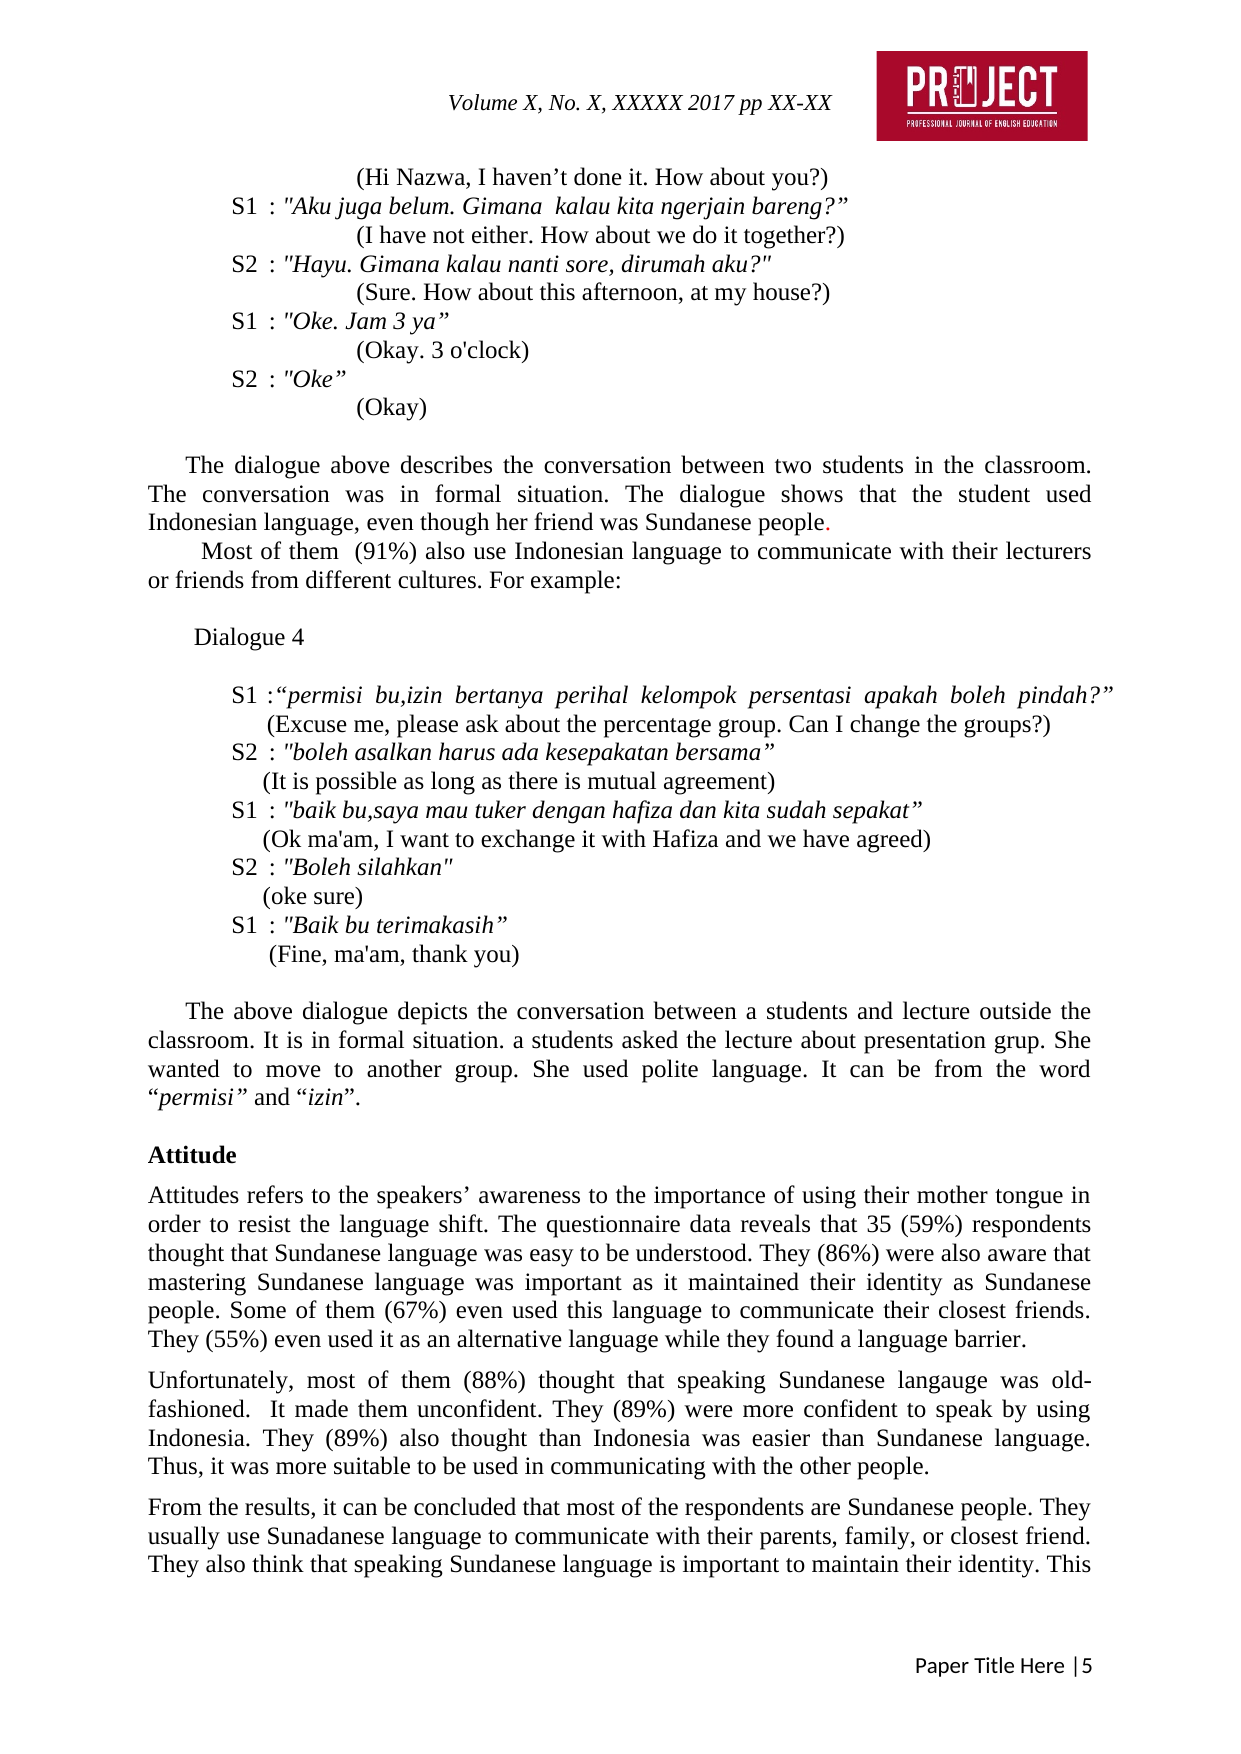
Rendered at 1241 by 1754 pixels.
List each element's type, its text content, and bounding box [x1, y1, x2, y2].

text The above dialogue depicts the conversation between a students and lecture outside the classroom. It is in formal situation. a students asked the lecture about presentation grup. She wanted to move to another group. She used polite language. It can be from the word “permisi” and “izin”. [148, 996, 1092, 1111]
picture [876, 51, 1088, 141]
text Attitudes refers to the speakers’ awareness to the importance of using their mother tongue in order to resist the language shift. The questionnaire data reveals that 35 (59%) respondents thought that Sundanese language was easy to be understood. They (86%) were also aware that mastering Sundanese language was important as it maintained their identity as Sundanese people. Some of them (67%) even used this language to communicate their closest friends. They (55%) even used it as an alternative language while they found a language barrier. [148, 1181, 1092, 1353]
text Attitude [148, 1140, 1092, 1169]
text Unfortunately, most of them (88%) thought that speaking Sundanese langauge was old-fashioned. It made them unconfident. They (89%) were more confident to speak by using Indonesia. They (89%) also thought than Indonesia was easier than Sundanese language. Thus, it was more suitable to be used in communicating with the other people. [148, 1365, 1092, 1480]
table_header Dialogue 4 S1 :“permisi bu,izin bertanya perihal kelompok persentasi apakah boleh pindah?” (Excuse me, please ask about the percentage group. Can I change the groups?) S2 : "boleh asalkan harus ada kesepakatan bersama” (It is possible as long as there is mutual agreement) S1 : "baik bu,saya mau tuker dengan hafiza dan kita sudah sepakat” (Ok ma'am, I want to exchange it with Hafiza and we have agreed) S2 : "Boleh silahkan" (oke sure) S1 : "Baik bu terimakasih” (Fine, ma'am, thank you) [183, 623, 1126, 967]
text Most of them (91%) also use Indonesian language to communicate with their lecturers or friends from different cultures. For example: [148, 536, 1092, 594]
text The dialogue above describes the conversation between two students in the classroom. The conversation was in formal situation. The dialogue shows that the student used Indonesian language, even though her friend was Sundanese people. [148, 450, 1092, 536]
